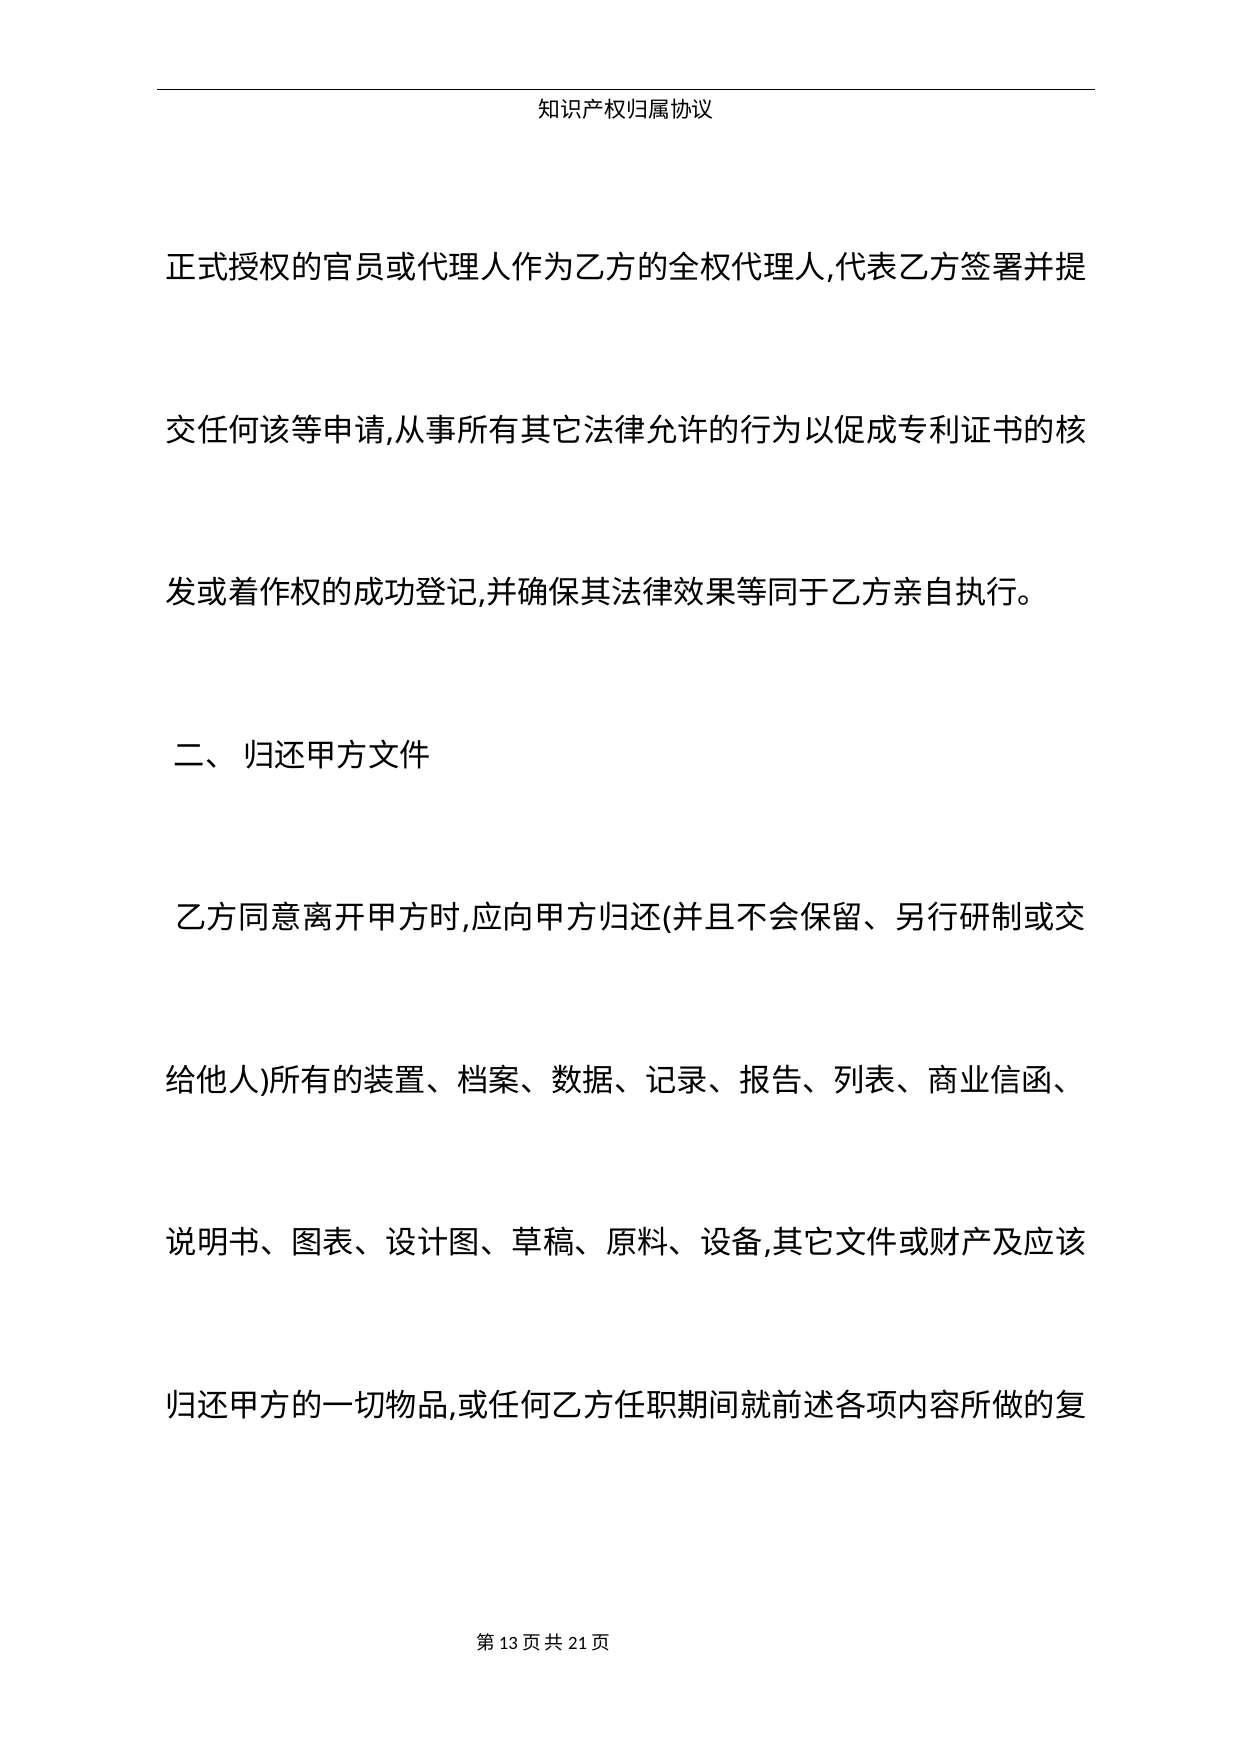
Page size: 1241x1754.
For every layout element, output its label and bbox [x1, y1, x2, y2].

text [165, 233, 1087, 1435]
